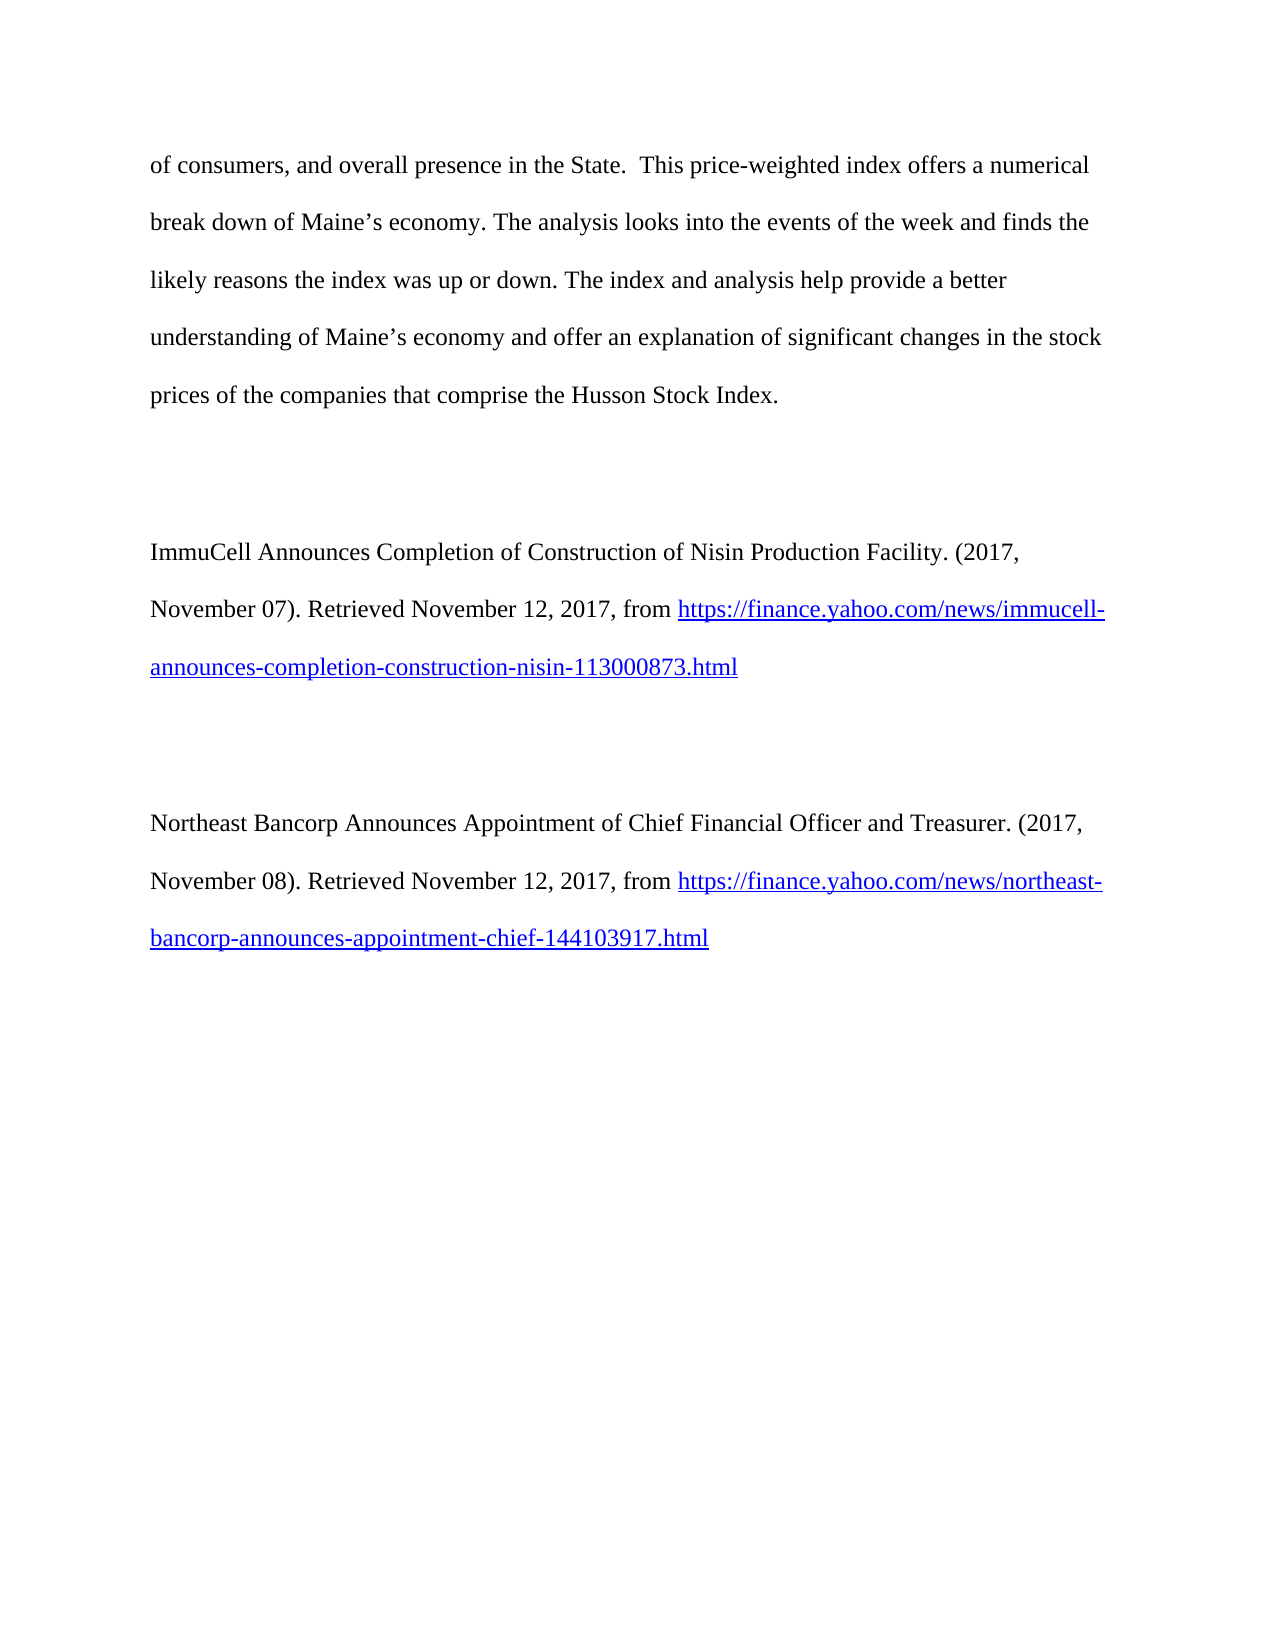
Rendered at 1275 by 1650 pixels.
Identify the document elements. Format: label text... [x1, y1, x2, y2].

text Northeast Bancorp Announces Appointment of Chief Financial Officer and Treasurer. (2017, November 08). Retrieved November 12, 2017, from https://finance.yahoo.com/news/northeast-bancorp-announces-appointment-chief-144103917.html [150, 808, 1125, 952]
text ImmuCell Announces Completion of Construction of Nisin Production Facility. (2017, November 07). Retrieved November 12, 2017, from https://finance.yahoo.com/news/immucell-announces-completion-construction-nisin-113000873.html [150, 537, 1125, 680]
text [150, 150, 1125, 409]
